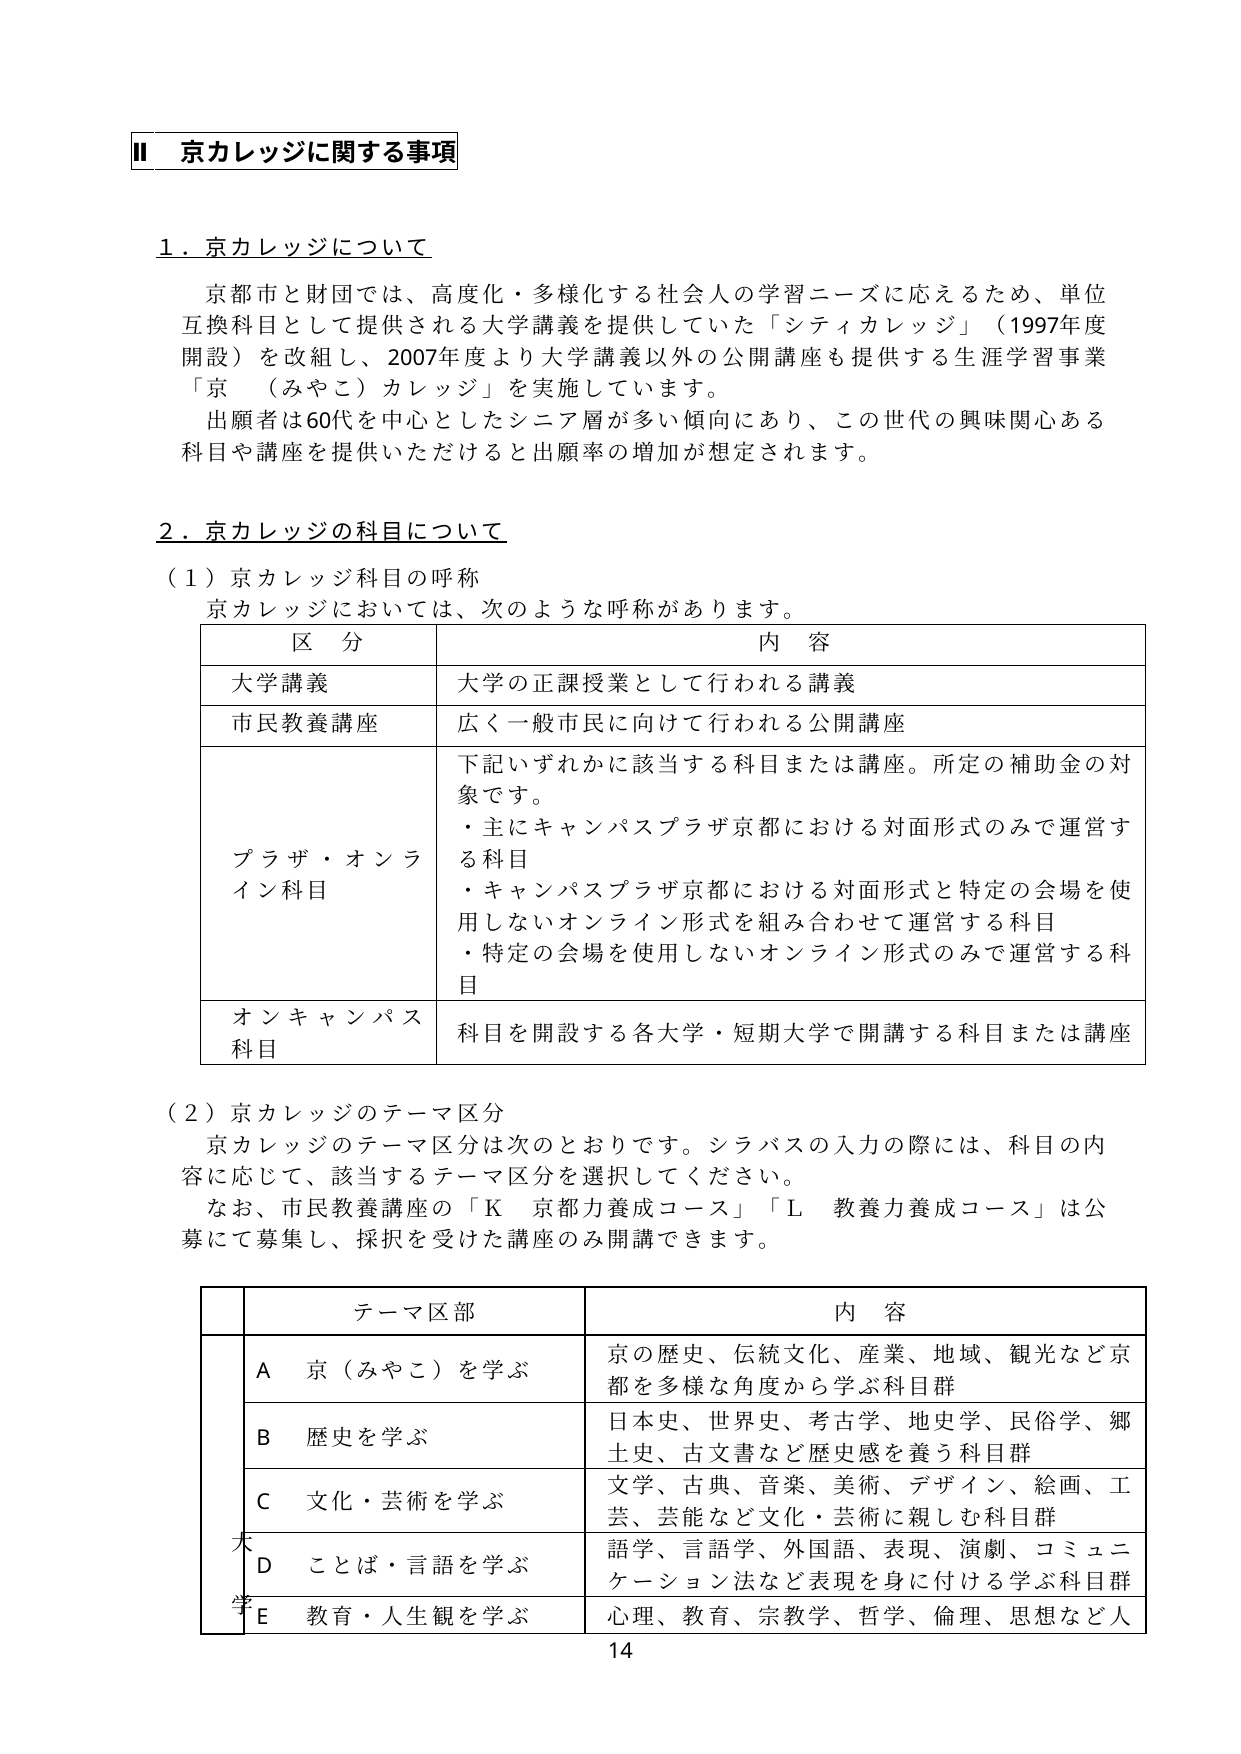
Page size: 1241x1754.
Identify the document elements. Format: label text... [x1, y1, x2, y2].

table_cell 大 学 講 義 [202, 1336, 243, 1633]
table_header [202, 1288, 243, 1333]
table_cell 市民教養講座 [201, 706, 436, 746]
text （１）京カレッジ科目の呼称 [131, 561, 1109, 593]
table_cell 科目を開設する各大学・短期大学で開講する科目または講座 [437, 1001, 1145, 1064]
text １．京カレッジについて [131, 214, 1109, 277]
text 出願者は60代を中心としたシニア層が多い傾向にあり、この世代の興味関心ある科目や講座を提供いただけると出願率の増加が想定されます。 [175, 403, 1109, 466]
table_cell C 文化・芸術を学ぶ [245, 1469, 584, 1532]
table_header 内 容 [586, 1288, 1145, 1333]
text 京都市と財団では、高度化・多様化する社会人の学習ニーズに応えるため、単位互換科目として提供される大学講義を提供していた「シティカレッジ」（1997年度開設）を改組し、2007年度より大学講義以外の公開講座も提供する生涯学習事業「京 （みやこ）カレッジ」を実施しています。 [153, 277, 1109, 403]
table_cell B 歴史を学ぶ [245, 1403, 584, 1467]
table_cell 広く一般市民に向けて行われる公開講座 [437, 706, 1145, 746]
text （２）京カレッジのテーマ区分 [131, 1096, 1109, 1128]
text Ⅱ 京カレッジに関する事項 [131, 119, 1109, 182]
table_cell 文学、古典、音楽、美術、デザイン、絵画、工芸、芸能など文化・芸術に親しむ科目群 [586, 1469, 1145, 1532]
table_header 区 分 [201, 625, 436, 665]
table_cell A 京（みやこ）を学ぶ [245, 1336, 584, 1402]
table_cell オンキャンパス科目 [201, 1001, 436, 1064]
text 京カレッジのテーマ区分は次のとおりです。シラバスの入力の際には、科目の内容に応じて、該当するテーマ区分を選択してください。 [175, 1128, 1109, 1191]
table_header テーマ区部 [245, 1288, 584, 1333]
table_cell 京の歴史、伝統文化、産業、地域、観光など京都を多様な角度から学ぶ科目群 [586, 1336, 1145, 1402]
table_cell 大学の正課授業として行われる講義 [437, 666, 1145, 705]
table_header 内 容 [437, 625, 1145, 665]
text なお、市民教養講座の「Ｋ 京都力養成コース」「Ｌ 教養力養成コース」は公募にて募集し、採択を受けた講座のみ開講できます。 [175, 1191, 1109, 1254]
table_cell D ことば・言語を学ぶ [245, 1533, 584, 1596]
text 京カレッジにおいては、次のような呼称があります。 [131, 593, 1109, 624]
table_cell 大学講義 [201, 666, 436, 705]
table_cell プラザ・オンライン科目 [201, 747, 436, 999]
table_cell 日本史、世界史、考古学、地史学、民俗学、郷土史、古文書など歴史感を養う科目群 [586, 1403, 1145, 1467]
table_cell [586, 1597, 1145, 1633]
text ２．京カレッジの科目について [131, 498, 1109, 561]
table_cell 下記いずれかに該当する科目または講座。所定の補助金の対象です。 ・主にキャンパスプラザ京都における対面形式のみで運営する科目 ・キャンパスプラザ京都における対面形式と特定の会場を使用しないオンライン形式を組み合わせて運営する科目 ・特定の会場を使用しないオンライン形式のみで運営する科目 [437, 747, 1145, 999]
table_cell 語学、言語学、外国語、表現、演劇、コミュニケーション法など表現を身に付ける学ぶ科目群 [586, 1533, 1145, 1596]
table_cell E 教育・人生観を学ぶ [245, 1597, 584, 1633]
